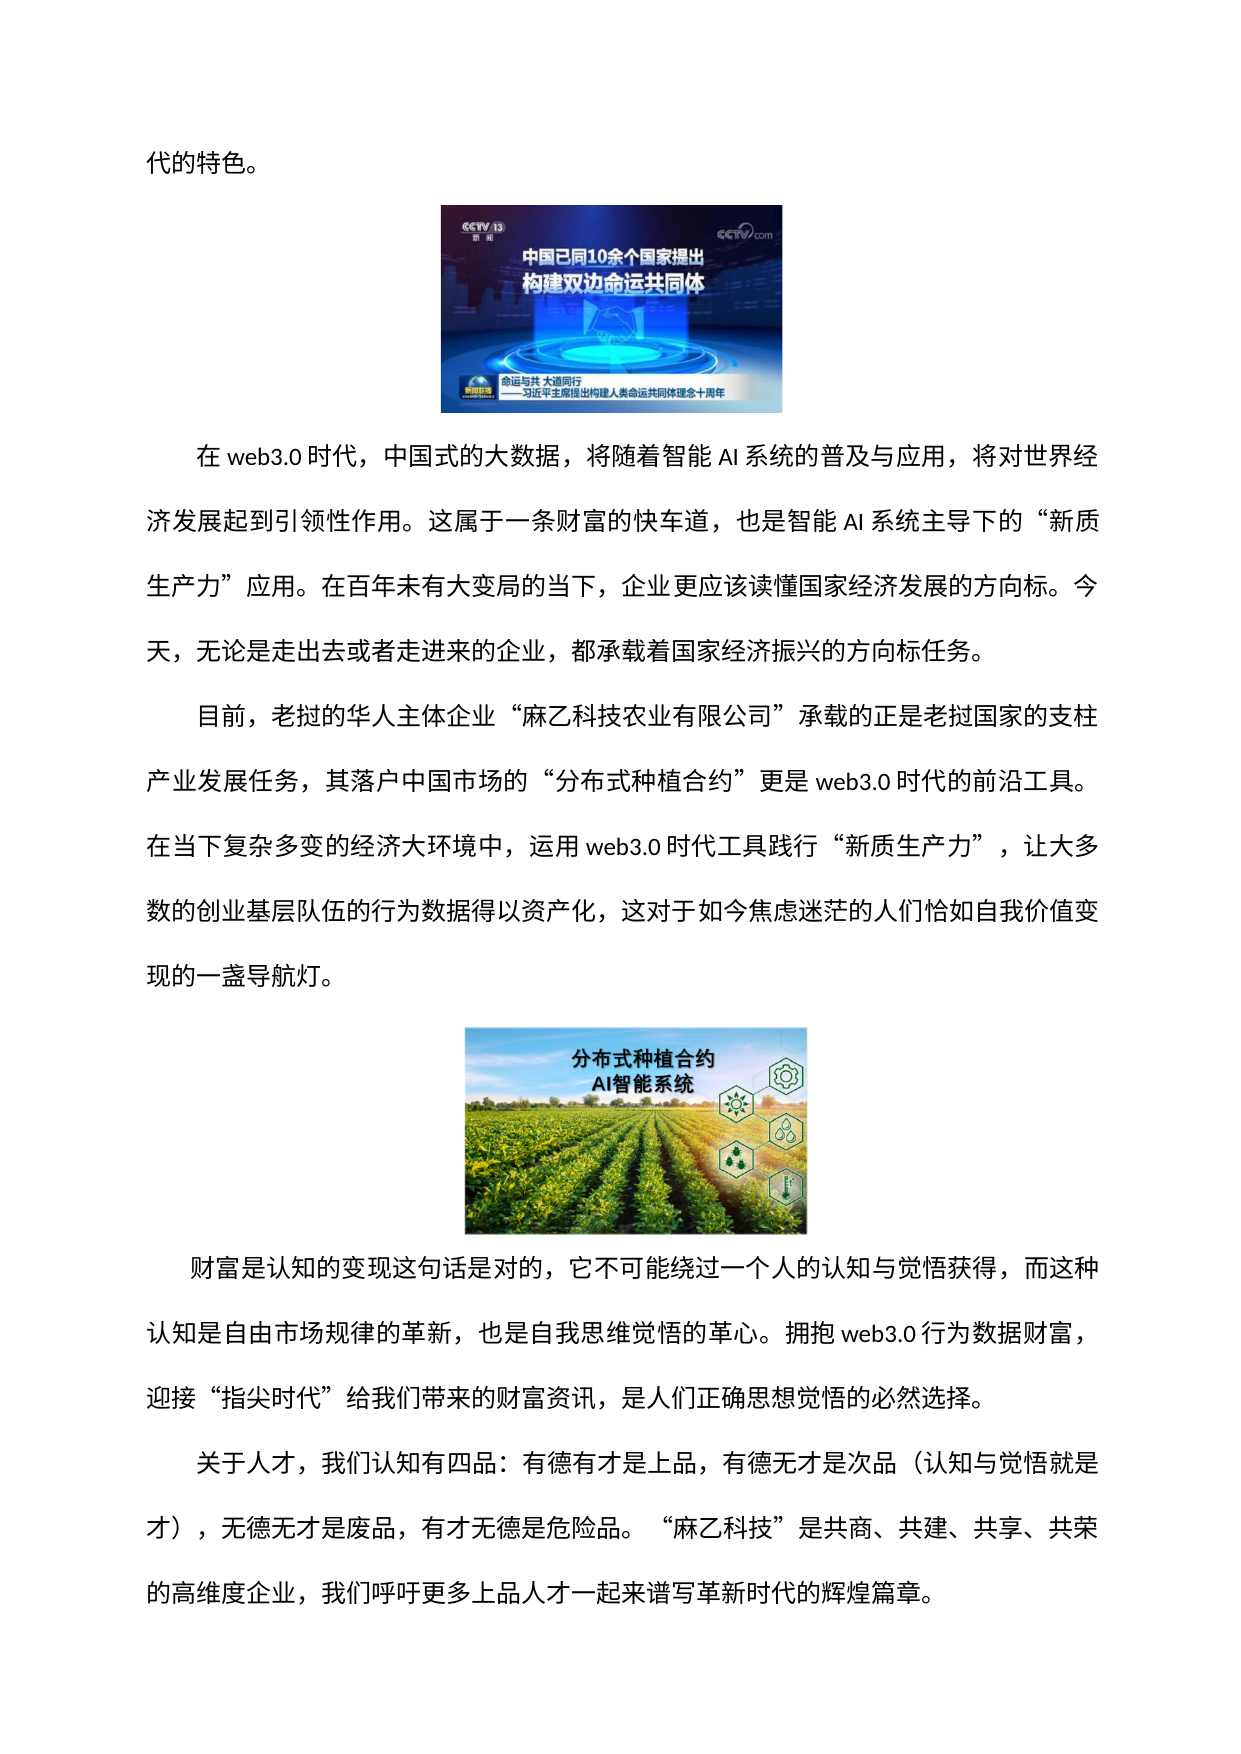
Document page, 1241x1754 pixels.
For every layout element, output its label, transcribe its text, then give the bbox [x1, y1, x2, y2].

picture [440, 205, 783, 413]
text 在web3.0时代，中国式的大数据，将随着智能AI系统的普及与应用，将对世界经济发展起到引领性作用。这属于一条财富的快车道，也是智能AI系统主导下的“新质生产力”应用。在百年未有大变局的当下，企业更应该读懂国家经济发展的方向标。今天，无论是走出去或者走进来的企业，都承载着国家经济振兴的方向标任务。 [146, 194, 1100, 682]
text 目前，老挝的华人主体企业“麻乙科技农业有限公司”承载的正是老挝国家的支柱产业发展任务，其落户中国市场的“分布式种植合约”更是web3.0时代的前沿工具。在当下复杂多变的经济大环境中，运用web3.0时代工具践行“新质生产力”，让大多数的创业基层队伍的行为数据得以资产化，这对于如今焦虑迷茫的人们恰如自我价值变现的一盏导航灯。 [146, 682, 1100, 1007]
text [146, 129, 1100, 194]
text 财富是认知的变现这句话是对的，它不可能绕过一个人的认知与觉悟获得，而这种认知是自由市场规律的革新，也是自我思维觉悟的革心。拥抱web3.0行为数据财富，迎接“指尖时代”给我们带来的财富资讯，是人们正确思想觉悟的必然选择。 [146, 1007, 1100, 1429]
text 关于人才，我们认知有四品：有德有才是上品，有德无才是次品（认知与觉悟就是才），无德无才是废品，有才无德是危险品。“麻乙科技”是共商、共建、共享、共荣的高维度企业，我们呼吁更多上品人才一起来谱写革新时代的辉煌篇章。 [146, 1429, 1100, 1624]
picture [464, 1027, 808, 1235]
